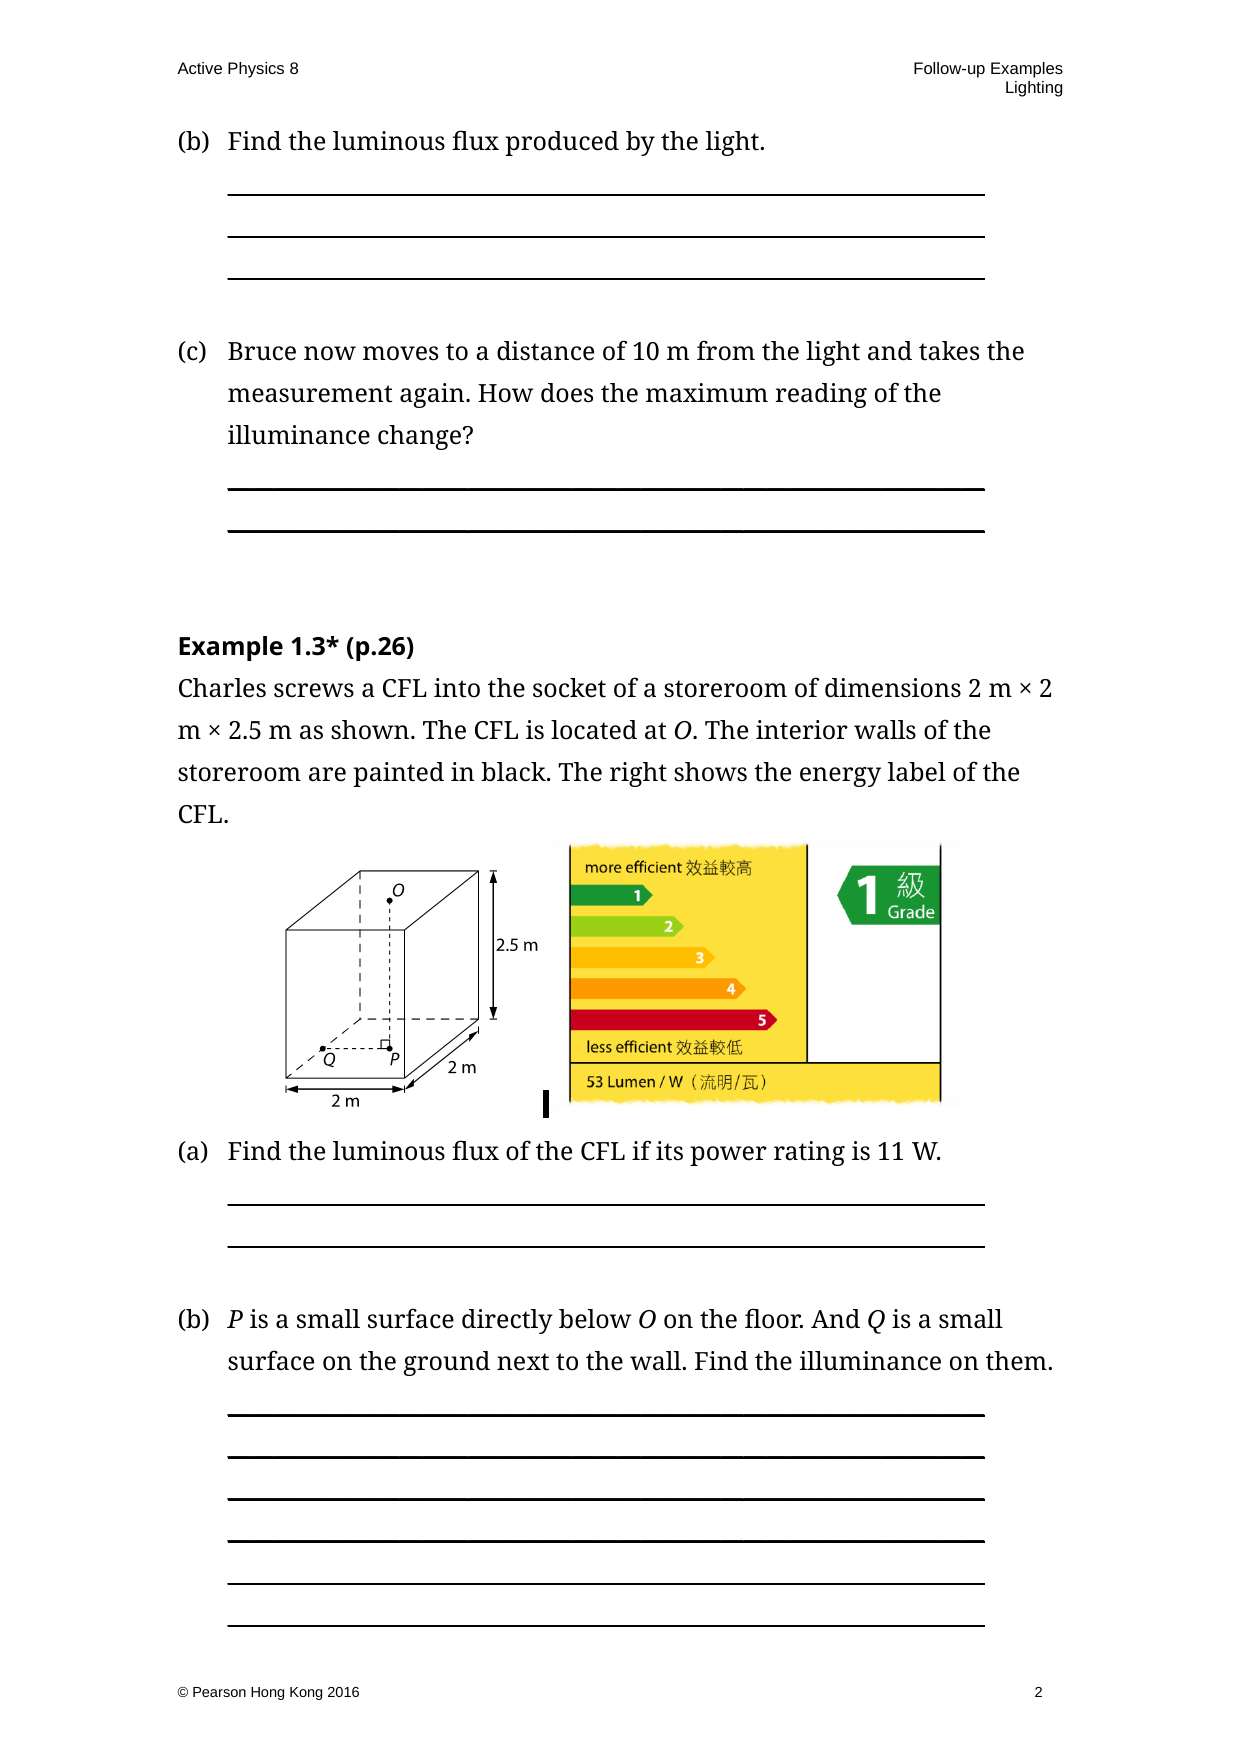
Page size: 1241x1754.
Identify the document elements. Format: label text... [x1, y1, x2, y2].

text (c) Bruce now moves to a distance of 10 m from the light and takes the measurement again. How does the maximum reading of the illuminance change? [177, 330, 1063, 456]
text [227, 162, 1063, 204]
text (b) P is a small surface directly below O on the floor. And Q is a small surface on the ground next to the wall. Find the illuminance on them. [177, 1298, 1063, 1382]
text __________________________________________________________________ [227, 1508, 1063, 1550]
text __________________________________________________________________ [227, 1550, 1063, 1592]
text (b) Find the luminous flux produced by the light. [177, 119, 1063, 162]
text Charles screws a CFL into the socket of a storeroom of dimensions 2 m × 2 m × 2.5 m as shown. The CFL is located at O. The interior walls of the storeroom are painted in black. The right shows the energy label of the CFL. [177, 667, 1063, 835]
text (a) Find the luminous flux of the CFL if its power rating is 11 W. [177, 1129, 1063, 1172]
text __________________________________________________________________ [227, 1424, 1063, 1466]
text __________________________________________________________________ [227, 1214, 1063, 1256]
text Example 1.3* (p.26) [177, 624, 1063, 667]
picture [549, 835, 961, 1113]
text __________________________________________________________________ [227, 246, 1063, 288]
text __________________________________________________________________ [227, 1592, 1063, 1634]
text __________________________________________________________________ [227, 456, 1063, 498]
text __________________________________________________________________ [227, 498, 1063, 540]
text __________________________________________________________________ [227, 1466, 1063, 1508]
text __________________________________________________________________ [227, 1172, 1063, 1214]
text __________________________________________________________________ [227, 1382, 1063, 1424]
picture [279, 865, 543, 1113]
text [227, 204, 1063, 246]
